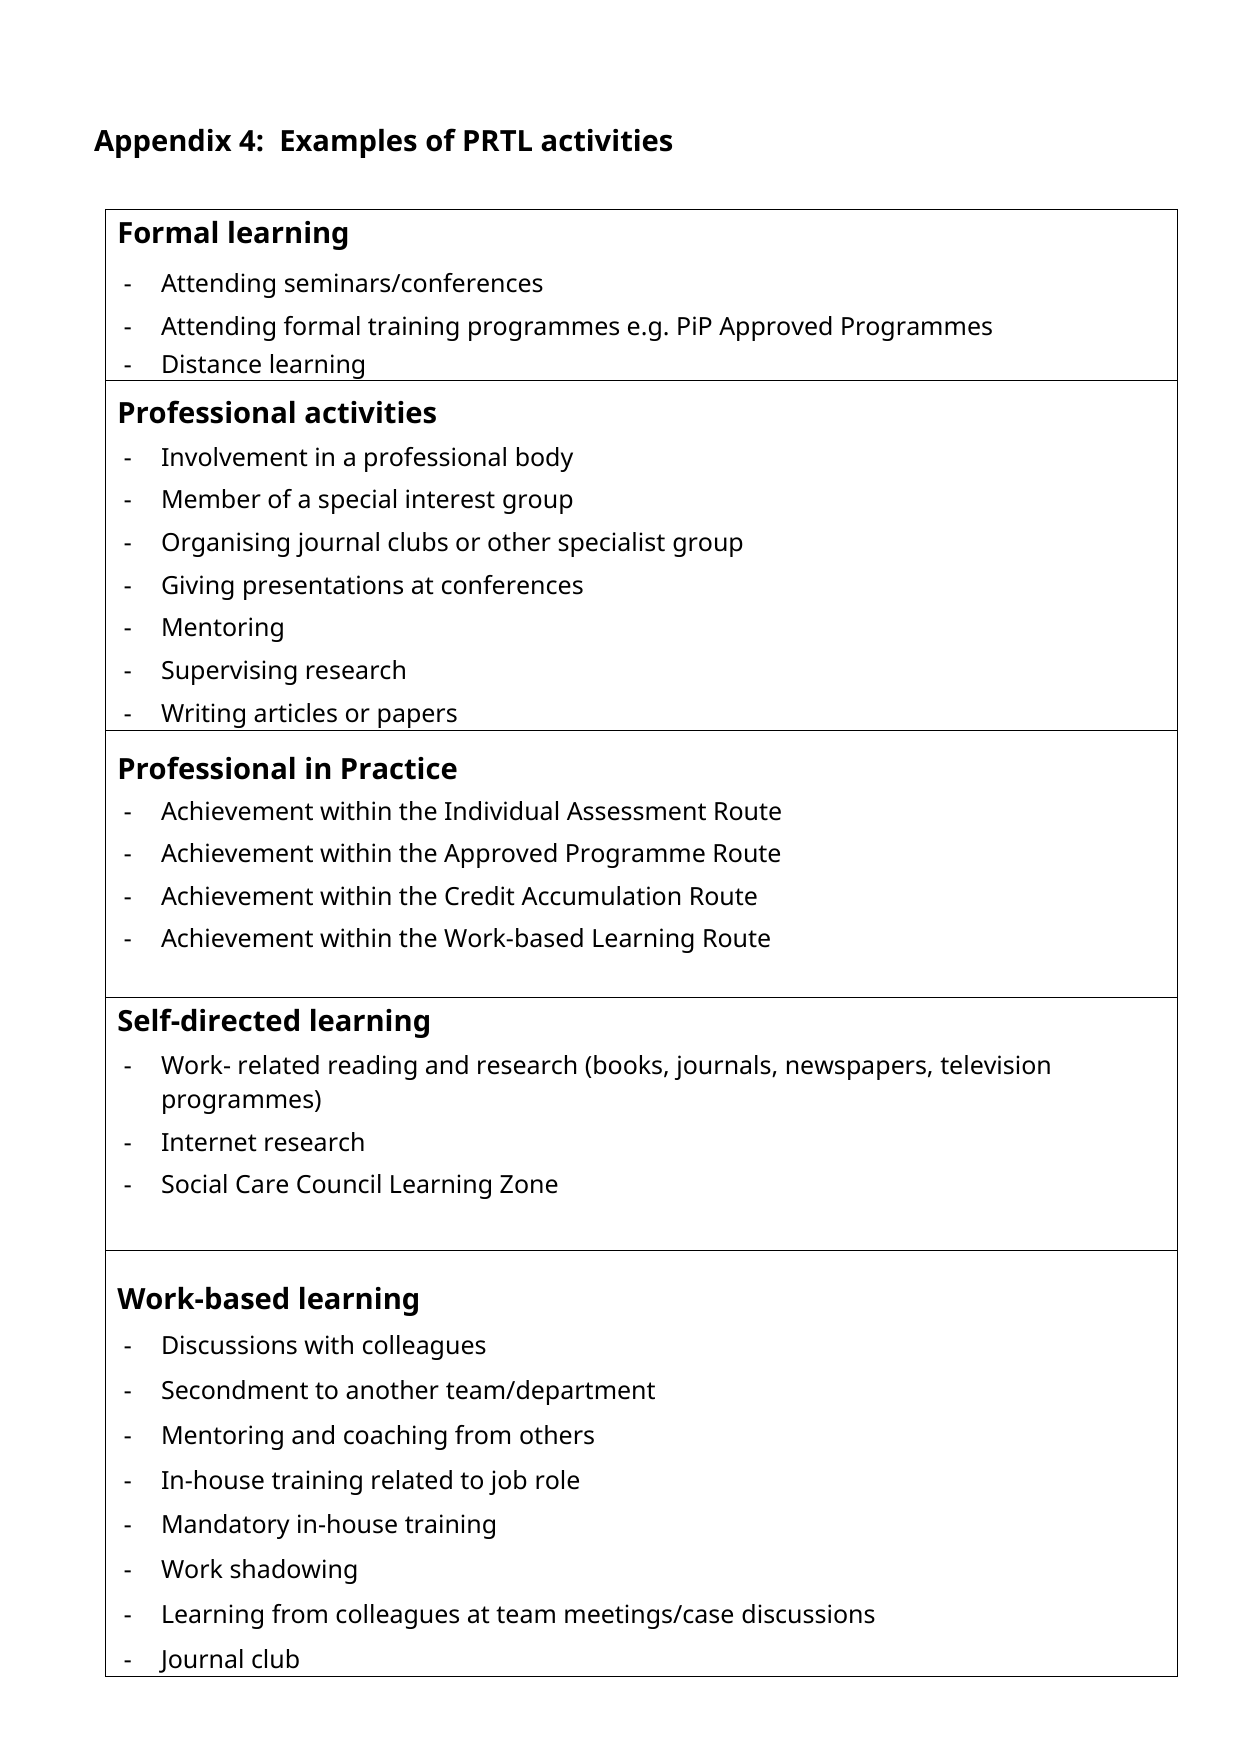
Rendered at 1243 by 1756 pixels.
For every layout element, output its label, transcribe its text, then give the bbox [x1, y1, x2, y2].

table_cell Professional in Practice Achievement within the Individual Assessment Route Achievement within the Approved Programme Route Achievement within the Credit Accumulation Route Achievement within the Work-based Learning Route [106, 731, 1177, 997]
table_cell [106, 1251, 1177, 1676]
table_header Formal learning Attending seminars/conferences Attending formal training programmes e.g. PiP Approved Programmes Distance learning [106, 210, 1177, 379]
table_cell Professional activities Involvement in a professional body Member of a special interest group Organising journal clubs or other specialist group Giving presentations at conferences Mentoring Supervising research Writing articles or papers [106, 381, 1177, 729]
subtitle Appendix 4: Examples of PRTL activities [94, 120, 1178, 160]
table_cell Self-directed learning Work- related reading and research (books, journals, newspapers, television programmes) Internet research Social Care Council Learning Zone [106, 998, 1177, 1249]
